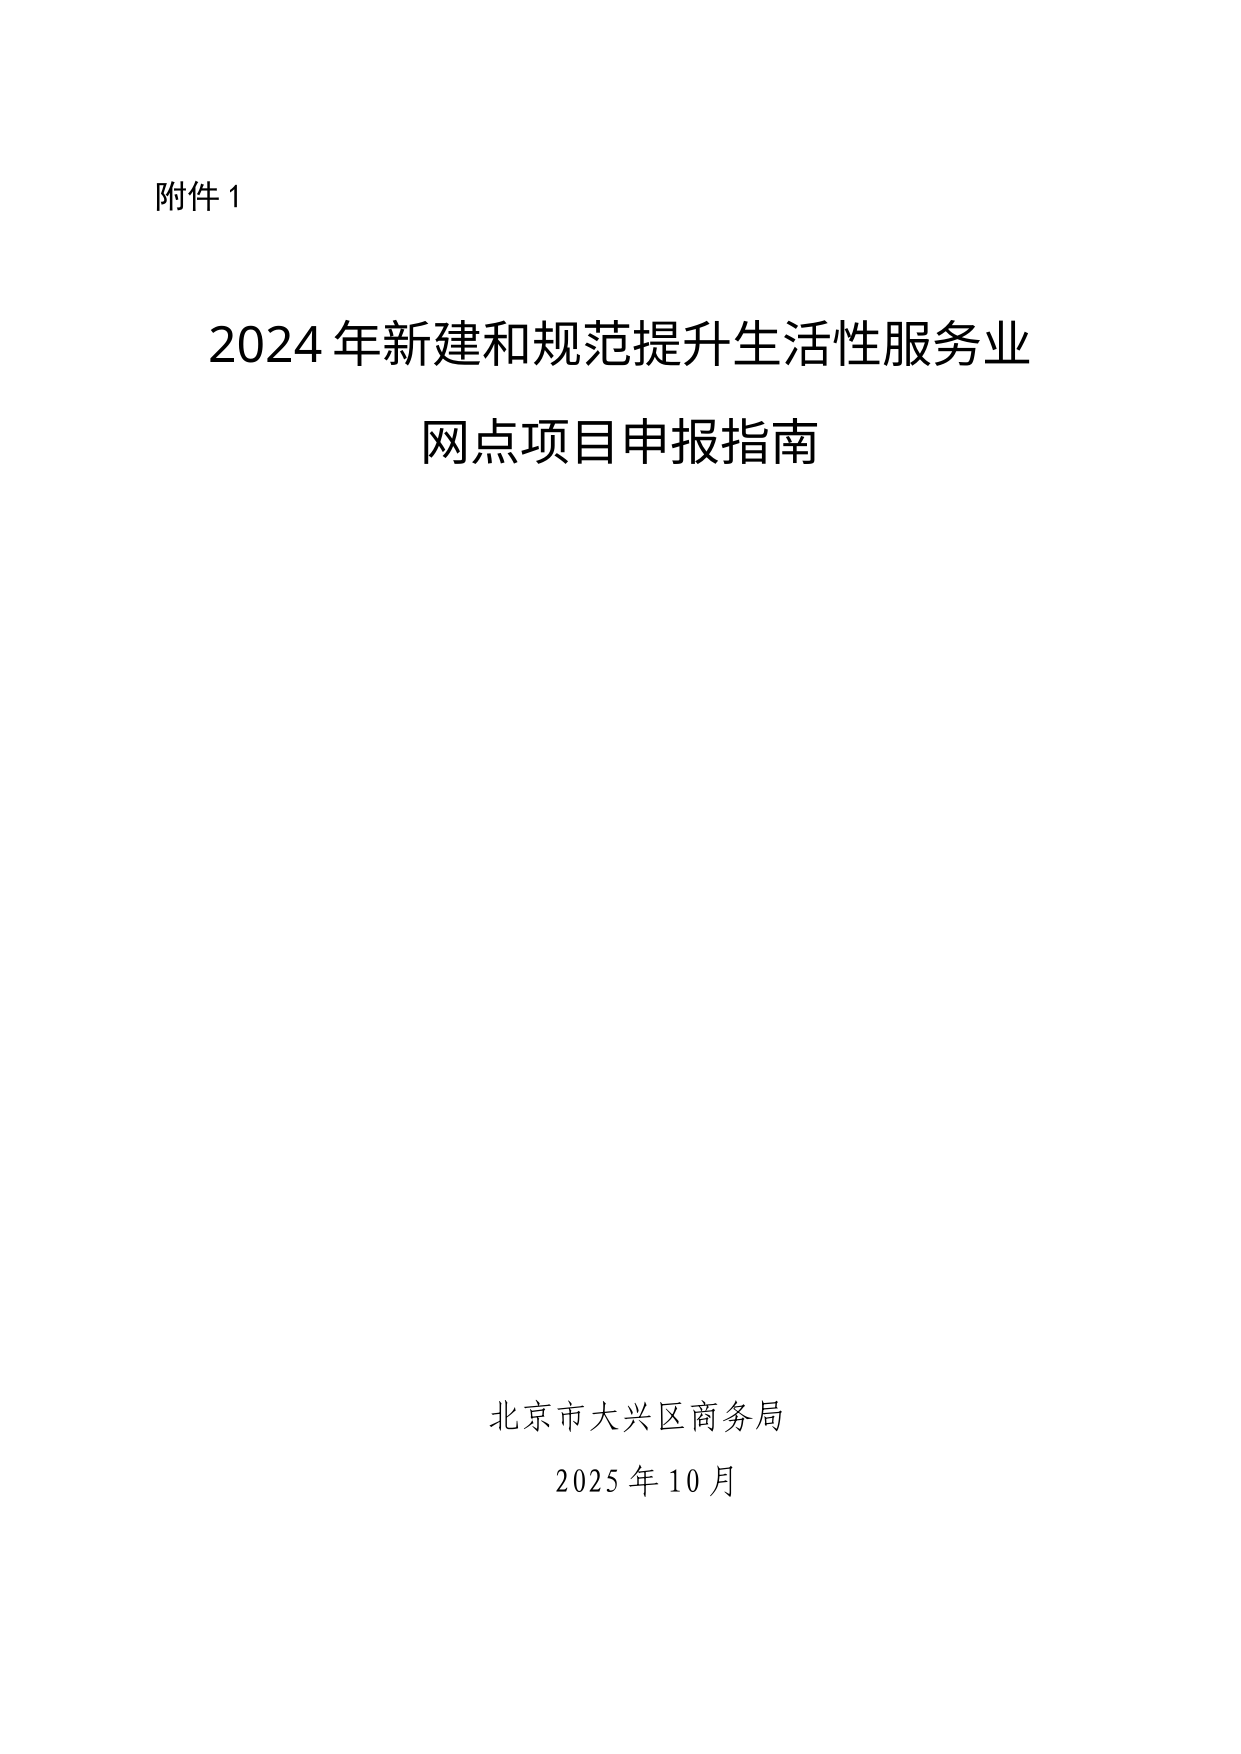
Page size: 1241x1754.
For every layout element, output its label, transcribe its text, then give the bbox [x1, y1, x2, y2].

text 2024年新建和规范提升生活性服务业 [153, 292, 1087, 389]
text 2025年10月 [153, 1447, 1087, 1512]
text 北京市大兴区商务局 [153, 1382, 1087, 1447]
text 网点项目申报指南 [153, 389, 1087, 487]
text 附件1 [153, 162, 1087, 227]
